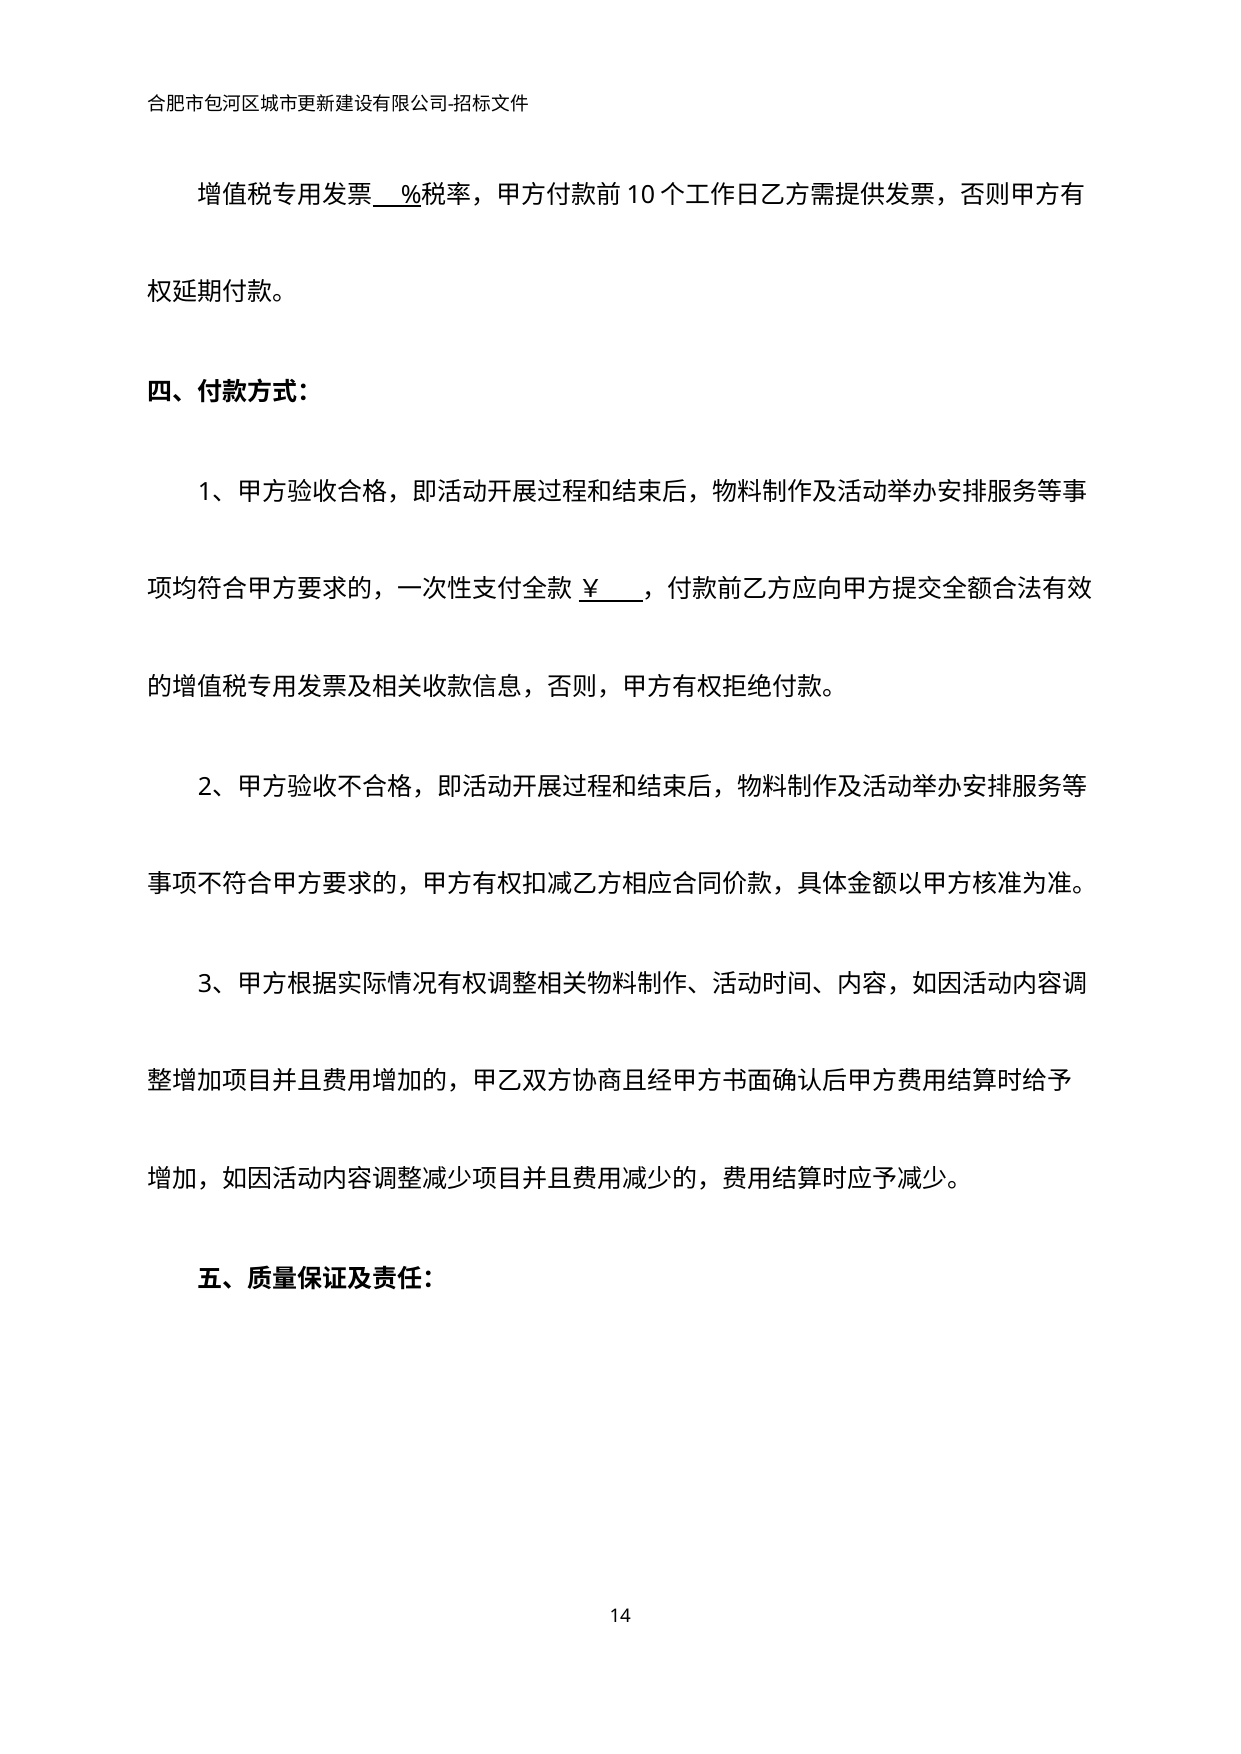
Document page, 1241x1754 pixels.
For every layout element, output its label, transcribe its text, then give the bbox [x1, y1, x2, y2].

text 3、甲方根据实际情况有权调整相关物料制作、活动时间、内容，如因活动内容调整增加项目并且费用增加的，甲乙双方协商且经甲方书面确认后甲方费用结算时给予增加，如因活动内容调整减少项目并且费用减少的，费用结算时应予减少。 [148, 949, 1093, 1209]
text 增值税专用发票 %税率，甲方付款前10个工作日乙方需提供发票，否则甲方有权延期付款。 [148, 160, 1093, 322]
text 2、甲方验收不合格，即活动开展过程和结束后，物料制作及活动举办安排服务等事项不符合甲方要求的，甲方有权扣减乙方相应合同价款，具体金额以甲方核准为准。 [148, 752, 1093, 914]
text 四、付款方式： [148, 357, 1093, 422]
text 五、质量保证及责任： [148, 1244, 1093, 1309]
text 1、甲方验收合格，即活动开展过程和结束后，物料制作及活动举办安排服务等事项均符合甲方要求的，一次性支付全款 ￥ ，付款前乙方应向甲方提交全额合法有效的增值税专用发票及相关收款信息，否则，甲方有权拒绝付款。 [148, 457, 1093, 717]
